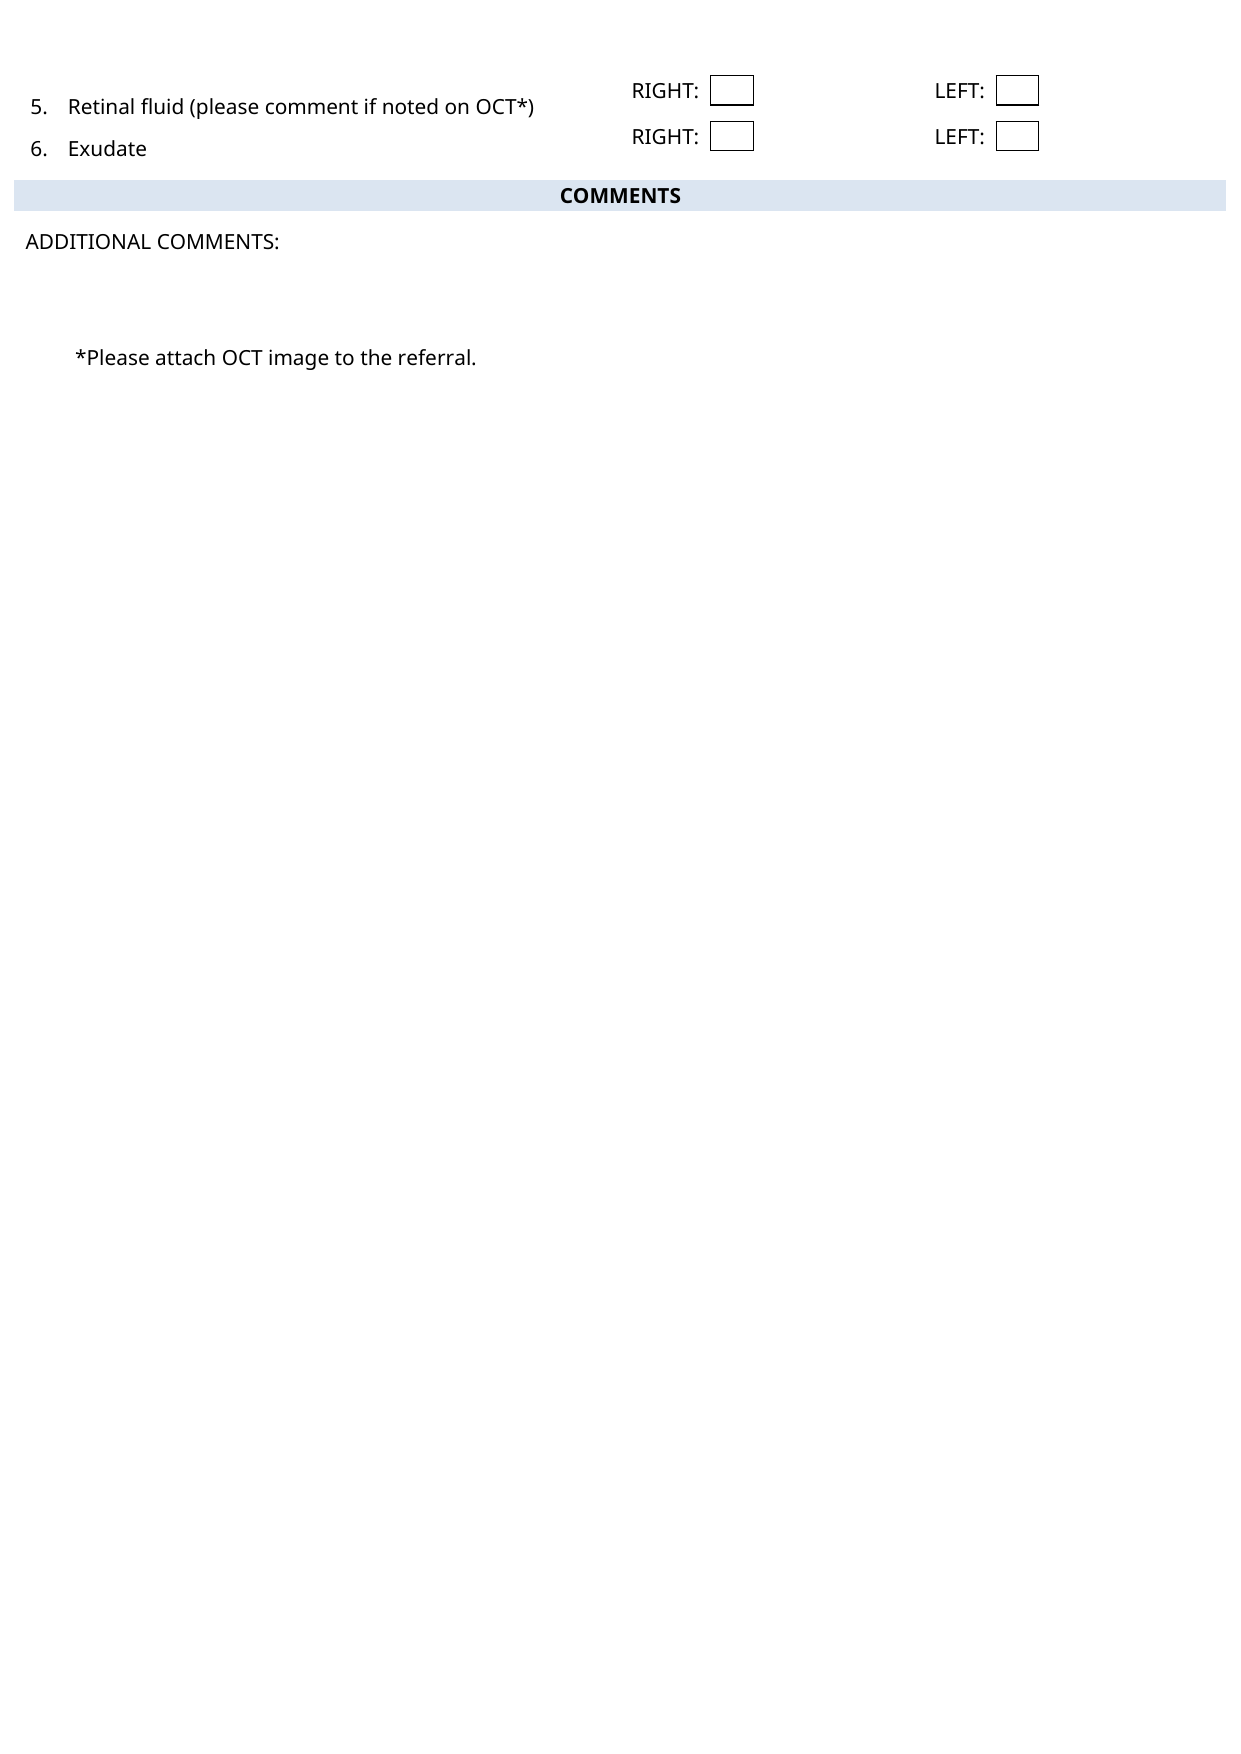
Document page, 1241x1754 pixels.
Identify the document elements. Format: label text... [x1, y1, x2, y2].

table_cell LEFT: LEFT: LEFT: [923, 75, 1226, 180]
table_cell RIGHT: RIGHT: RIGHT: [620, 75, 923, 180]
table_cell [14, 75, 620, 180]
table_cell ADDITIONAL COMMENTS: [14, 211, 1226, 300]
text *Please attach OCT image to the referral. [75, 343, 1165, 371]
table_cell COMMENTS [14, 180, 1226, 211]
